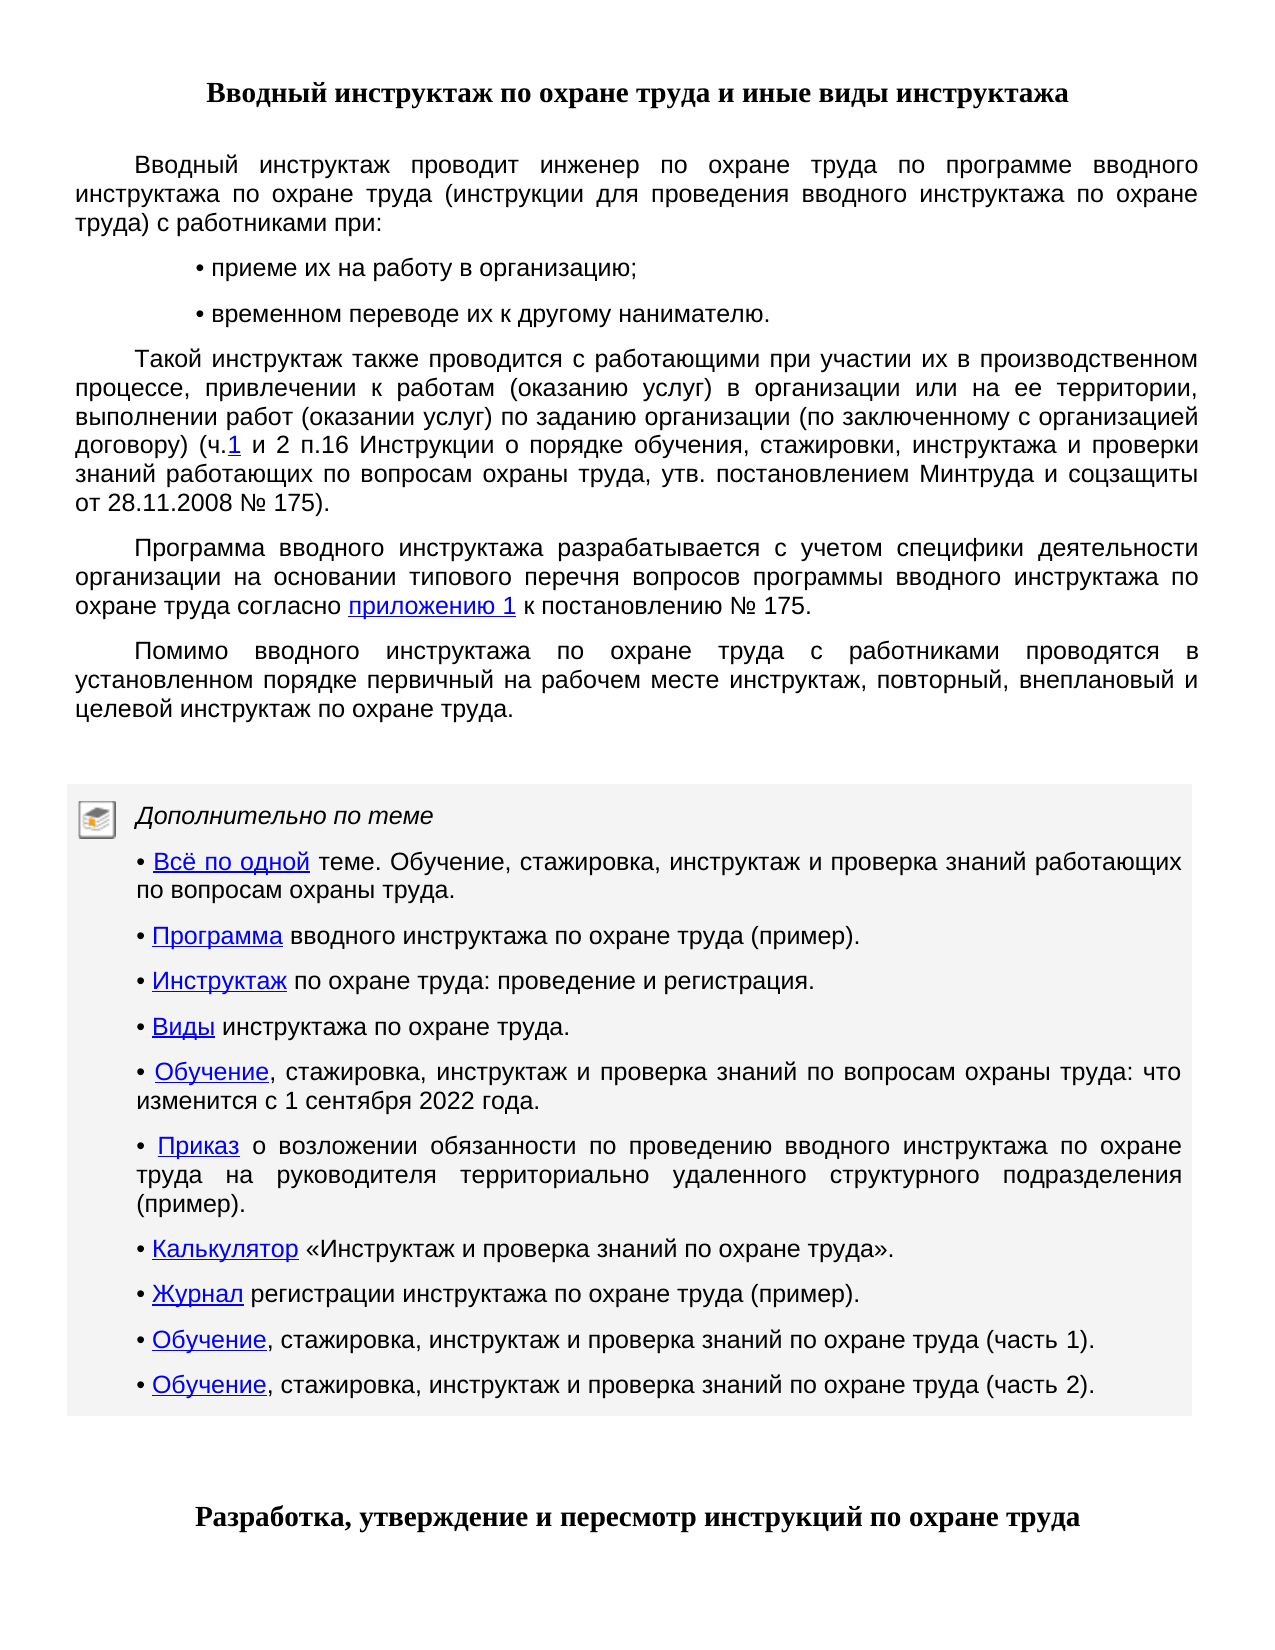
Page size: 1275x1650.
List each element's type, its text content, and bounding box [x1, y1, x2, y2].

table_header [67, 784, 128, 1416]
table_header Дополнительно по теме • Всё по одной теме. Обучение, стажировка, инструктаж и проверка знаний работающих по вопросам охраны труда. • Программа вводного инструктажа по охране труда (пример). • Инструктаж по охране труда: проведение и регистрация. • Виды инструктажа по охране труда. • Обучение, стажировка, инструктаж и проверка знаний по вопросам охраны труда: что изменится с 1 сентября 2022 года. • Приказ о возложении обязанности по проведению вводного инструктажа по охране труда на руководителя территориально удаленного структурного подразделения (пример). • Калькулятор «Инструктаж и проверка знаний по охране труда». • Журнал регистрации инструктажа по охране труда (пример). • Обучение, стажировка, инструктаж и проверка знаний по охране труда (часть 1). • Обучение, стажировка, инструктаж и проверка знаний по охране труда (часть 2). [128, 784, 1192, 1416]
subtitle Разработка, утверждение и пересмотр инструкций по охране труда [75, 1499, 1200, 1532]
picture [78, 801, 116, 839]
text Такой инструктаж также проводится с работающими при участии их в производственном процессе, привлечении к работам (оказанию услуг) в организации или на ее территории, выполнении работ (оказании услуг) по заданию организации (по заключенному с организацией договору) (ч.1 и 2 п.16 Инструкции о порядке обучения, стажировки, инструктажа и проверки знаний работающих по вопросам охраны труда, утв. постановлением Минтруда и соцзащиты от 28.11.2008 № 175). [75, 344, 1200, 516]
list • временном переводе их к другому нанимателю. [195, 298, 1200, 327]
text Вводный инструктаж проводит инженер по охране труда по программе вводного инструктажа по охране труда (инструкции для проведения вводного инструктажа по охране труда) с работниками при: [75, 150, 1200, 236]
list • приеме их на работу в организацию; [195, 253, 1200, 282]
text Помимо вводного инструктажа по охране труда с работниками проводятся в установленном порядке первичный на рабочем месте инструктаж, повторный, внеплановый и целевой инструктаж по охране труда. [75, 636, 1200, 722]
text Программа вводного инструктажа разрабатывается с учетом специфики деятельности организации на основании типового перечня вопросов программы вводного инструктажа по охране труда согласно приложению 1 к постановлению № 175. [75, 533, 1200, 619]
subtitle Вводный инструктаж по охране труда и иные виды инструктажа [75, 75, 1200, 108]
